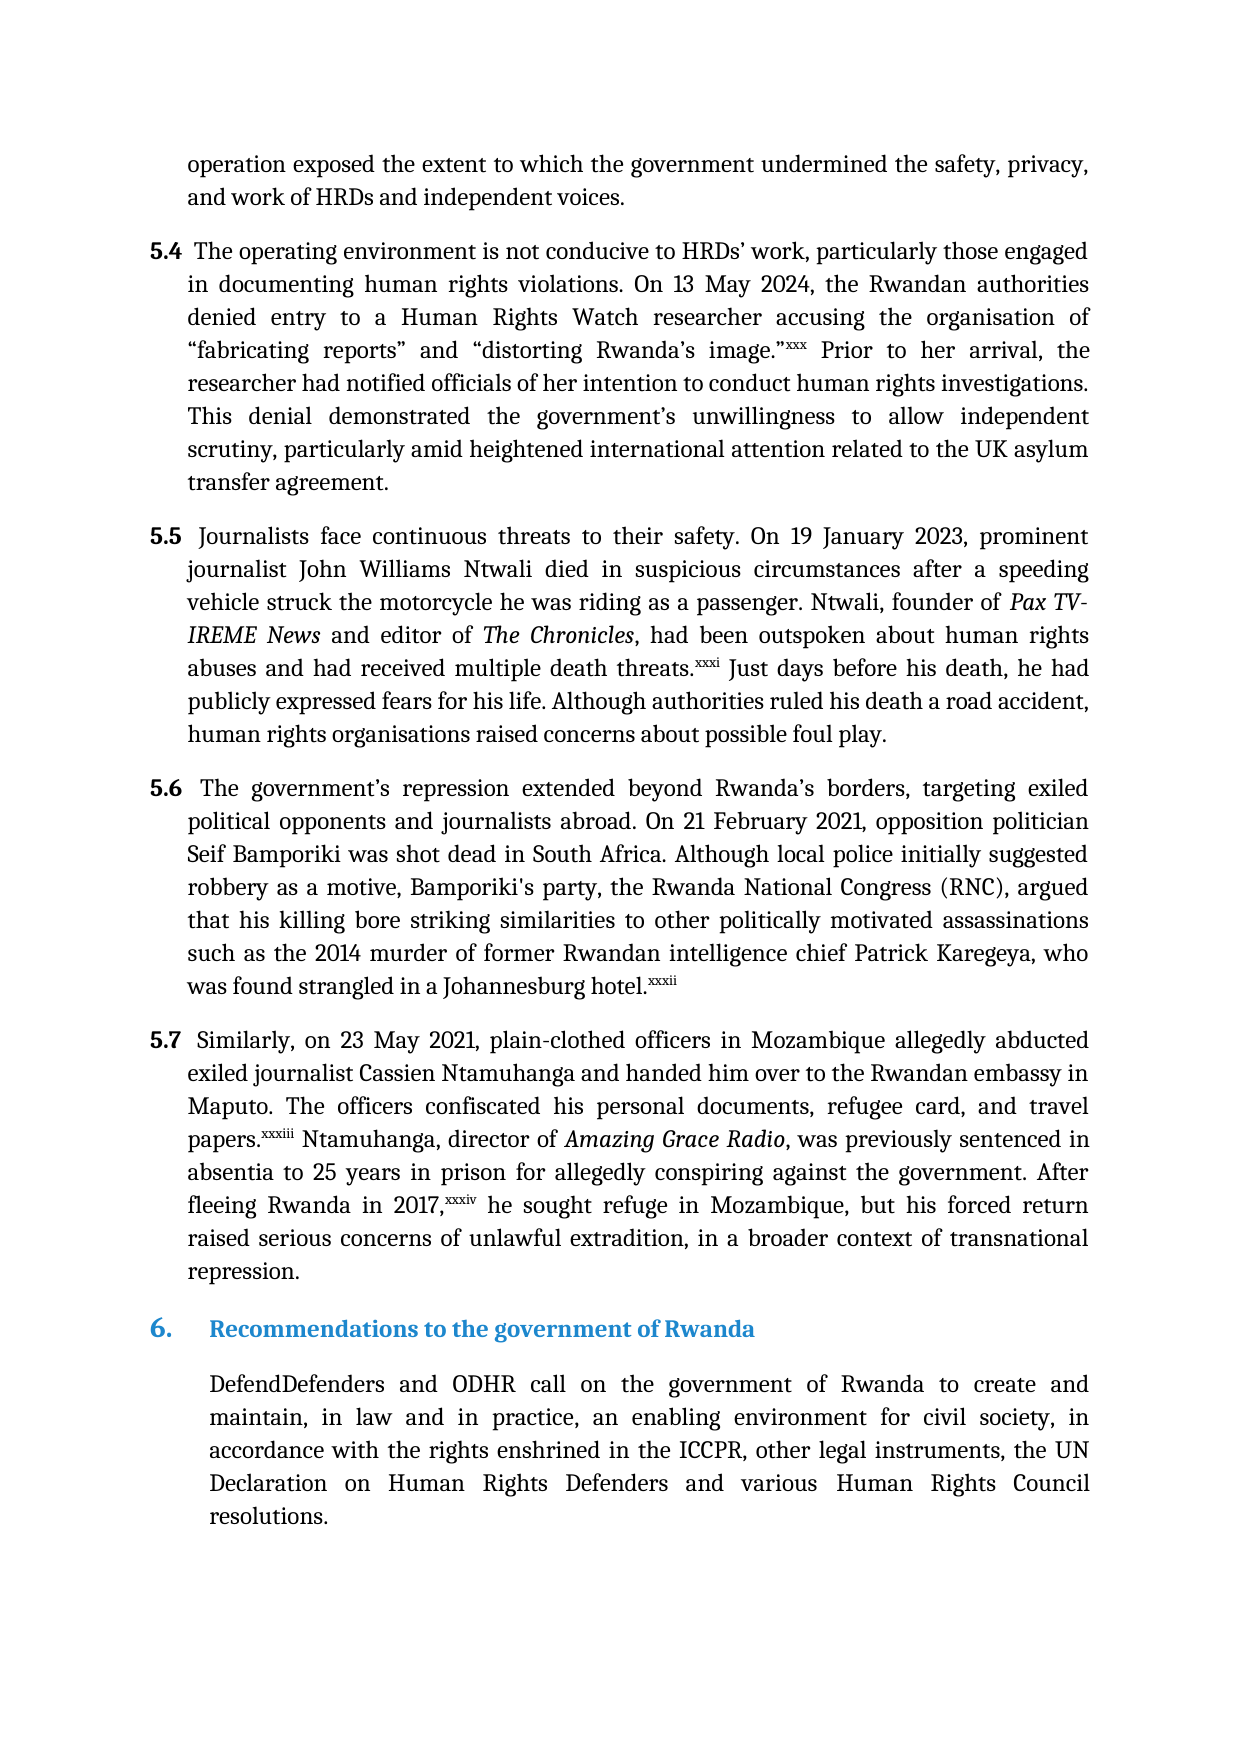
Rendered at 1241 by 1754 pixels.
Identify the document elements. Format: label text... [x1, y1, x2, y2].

list Recommendations to the government of Rwanda [150, 1311, 1090, 1344]
text DefendDefenders and ODHR call on the government of Rwanda to create and maintain, in law and in practice, an enabling environment for civil society, in accordance with the rights enshrined in the ICCPR, other legal instruments, the UN Declaration on Human Rights Defenders and various Human Rights Council resolutions. [209, 1370, 1090, 1531]
list Journalists face continuous threats to their safety. On 19 January 2023, prominent journalist John Williams Ntwali died in suspicious circumstances after a speeding vehicle struck the motorcycle he was riding as a passenger. Ntwali, founder of Pax TV-IREME News and editor of The Chronicles, had been outspoken about human rights abuses and had received multiple death threats. Just days before his death, he had publicly expressed fears for his life. Although authorities ruled his death a road accident, human rights organisations raised concerns about possible foul play. [150, 522, 1090, 749]
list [150, 150, 1090, 212]
list The government’s repression extended beyond Rwanda’s borders, targeting exiled political opponents and journalists abroad. On 21 February 2021, opposition politician Seif Bamporiki was shot dead in South Africa. Although local police initially suggested robbery as a motive, Bamporiki's party, the Rwanda National Congress (RNC), argued that his killing bore striking similarities to other politically motivated assassinations such as the 2014 murder of former Rwandan intelligence chief Patrick Karegeya, who was found strangled in a Johannesburg hotel. [150, 774, 1090, 1001]
list Similarly, on 23 May 2021, plain-clothed officers in Mozambique allegedly abducted exiled journalist Cassien Ntamuhanga and handed him over to the Rwandan embassy in Maputo. The officers confiscated his personal documents, refugee card, and travel papers. Ntamuhanga, director of Amazing Grace Radio, was previously sentenced in absentia to 25 years in prison for allegedly conspiring against the government. After fleeing Rwanda in 2017, he sought refuge in Mozambique, but his forced return raised serious concerns of unlawful extradition, in a broader context of transnational repression. [150, 1026, 1090, 1286]
list The operating environment is not conducive to HRDs’ work, particularly those engaged in documenting human rights violations. On 13 May 2024, the Rwandan authorities denied entry to a Human Rights Watch researcher accusing the organisation of “fabricating reports” and “distorting Rwanda’s image.” Prior to her arrival, the researcher had notified officials of her intention to conduct human rights investigations. This denial demonstrated the government’s unwillingness to allow independent scrutiny, particularly amid heightened international attention related to the UK asylum transfer agreement. [150, 237, 1090, 497]
